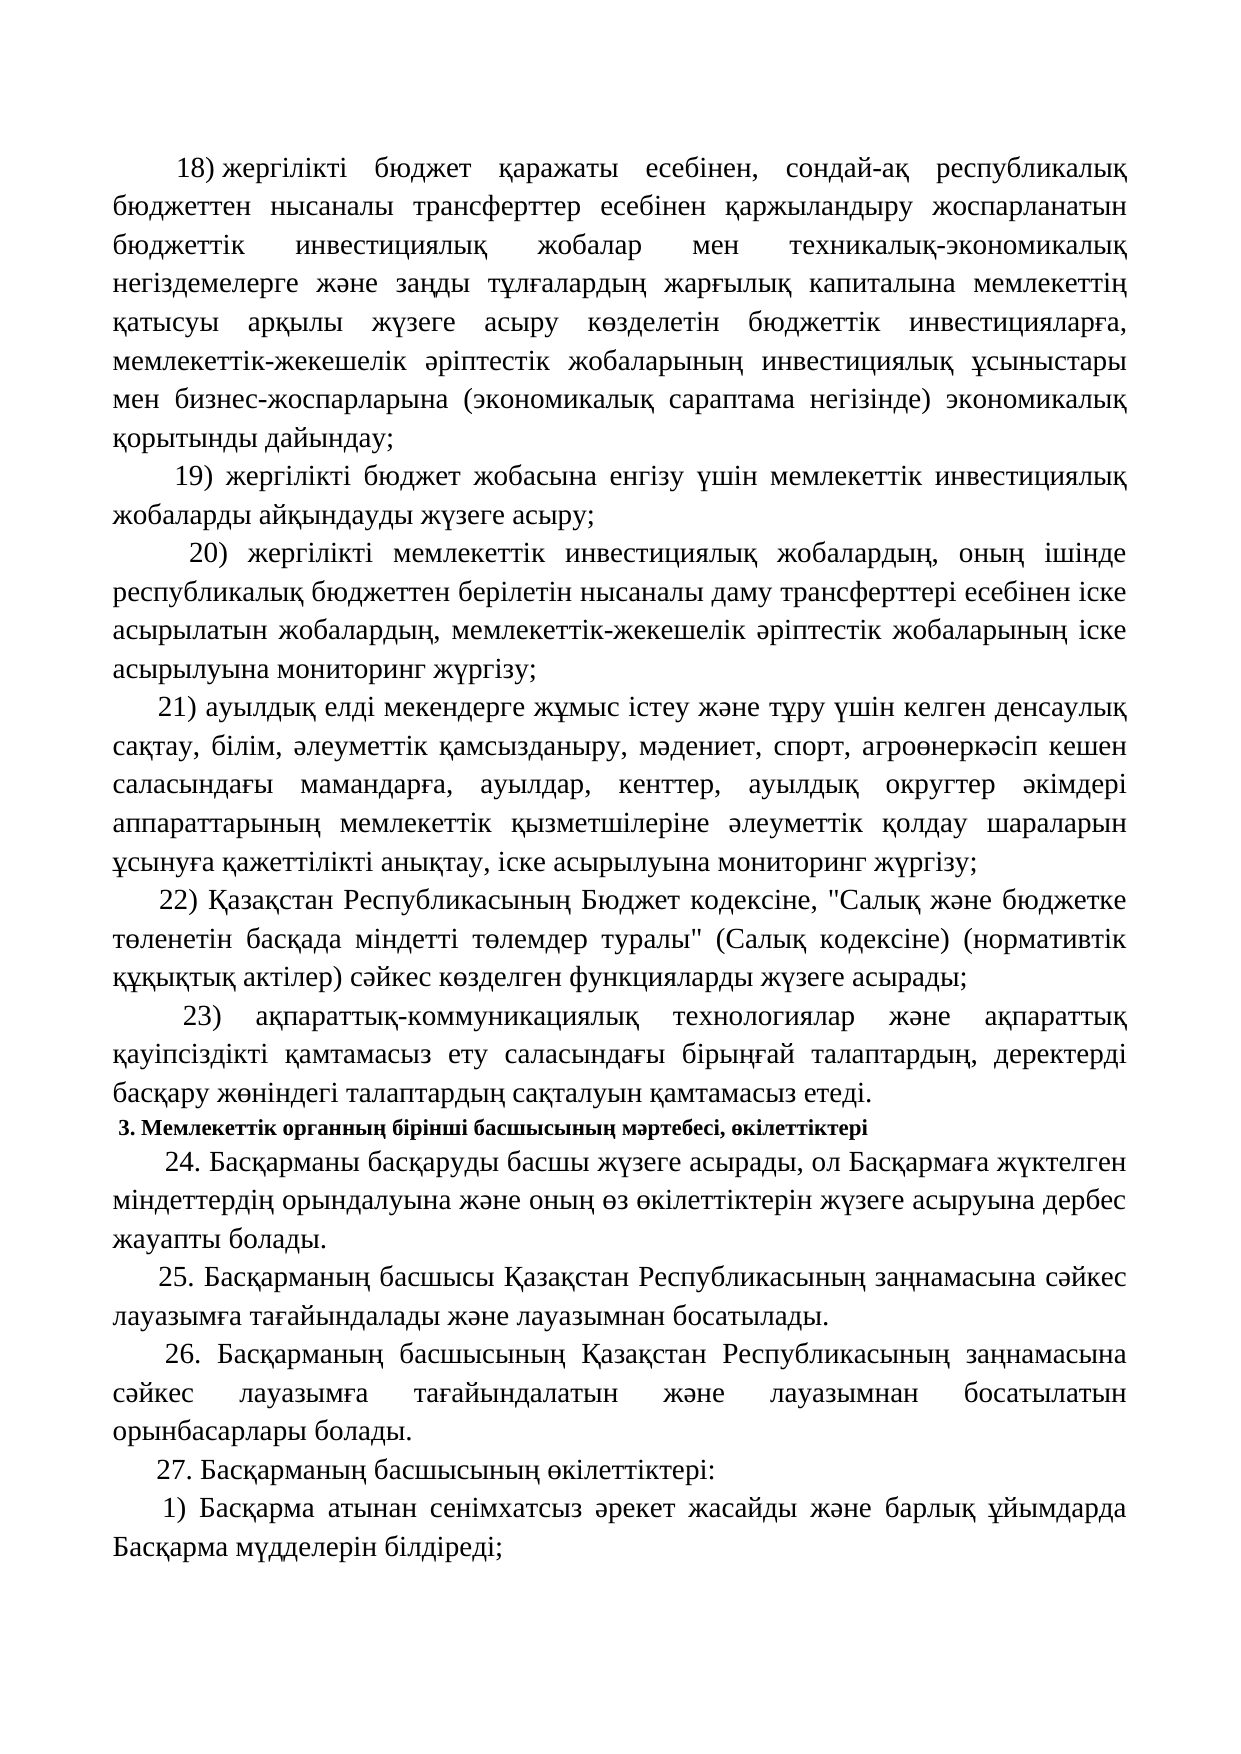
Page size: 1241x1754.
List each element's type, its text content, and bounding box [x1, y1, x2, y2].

text 21) ауылдық елді мекендерге жұмыс істеу және тұру үшін келген денсаулық сақтау, білім, әлеуметтік қамсызданыру, мәдениет, спорт, агроөнеркәсіп кешен саласындағы мамандарға, ауылдар, кенттер, ауылдық округтер әкімдері аппараттарының мемлекеттік қызметшілеріне әлеуметтік қолдау шараларын ұсынуға қажеттілікті анықтау, іске асырылуына мониторинг жүргізу; [112, 689, 1128, 877]
text 19) жергілікті бюджет жобасына енгізу үшін мемлекеттік инвестициялық жобаларды айқындауды жүзеге асыру; [112, 458, 1128, 530]
text 23) ақпараттық-коммуникациялық технологиялар және ақпараттық қауіпсіздікті қамтамасыз ету саласындағы бірыңғай талаптардың, деректерді басқару жөніндегі талаптардың сақталуын қамтамасыз етеді. [112, 998, 1128, 1108]
text 18) жергілікті бюджет қаражаты есебінен, сондай-ақ республикалық бюджеттен нысаналы трансферттер есебінен қаржыландыру жоспарланатын бюджеттік инвестициялық жобалар мен техникалық-экономикалық негіздемелерге және заңды тұлғалардың жарғылық капиталына мемлекеттің қатысуы арқылы жүзеге асыру көзделетін бюджеттік инвестицияларға, мемлекеттік-жекешелік әріптестік жобаларының инвестициялық ұсыныстары мен бизнес-жоспарларына (экономикалық сараптама негізінде) экономикалық қорытынды дайындау; [112, 150, 1128, 453]
text 27. Басқарманың басшысының өкілеттіктері: [112, 1452, 1128, 1486]
text 3. Мемлекеттік органның бірінші басшысының мәртебесі, өкілеттіктері [112, 1113, 1128, 1140]
text 22) Қазақстан Республикасының Бюджет кодексіне, "Салық және бюджетке төленетін басқада міндетті төлемдер туралы" (Салық кодексіне) (нормативтік құқықтық актілер) сәйкес көзделген функцияларды жүзеге асырады; [112, 882, 1128, 993]
text 24. Басқарманы басқаруды басшы жүзеге асырады, ол Басқармаға жүктелген міндеттердің орындалуына және оның өз өкілеттіктерін жүзеге асыруына дербес жауапты болады. [112, 1144, 1128, 1254]
text 1) Басқарма атынан сенімхатсыз әрекет жасайды және барлық ұйымдарда Басқарма мүдделерін білдіреді; [112, 1491, 1128, 1563]
text 26. Басқарманың басшысының Қазақстан Республикасының заңнамасына сәйкес лауазымға тағайындалатын және лауазымнан босатылатын орынбасарлары болады. [112, 1336, 1128, 1447]
text 25. Басқарманың басшысы Қазақстан Республикасының заңнамасына сәйкес лауазымға тағайындалады және лауазымнан босатылады. [112, 1259, 1128, 1331]
text 20) жергілікті мемлекеттік инвестициялық жобалардың, оның ішінде республикалық бюджеттен берілетін нысаналы даму трансферттері есебінен іске асырылатын жобалардың, мемлекеттік-жекешелік әріптестік жобаларының іске асырылуына мониторинг жүргізу; [112, 535, 1128, 684]
